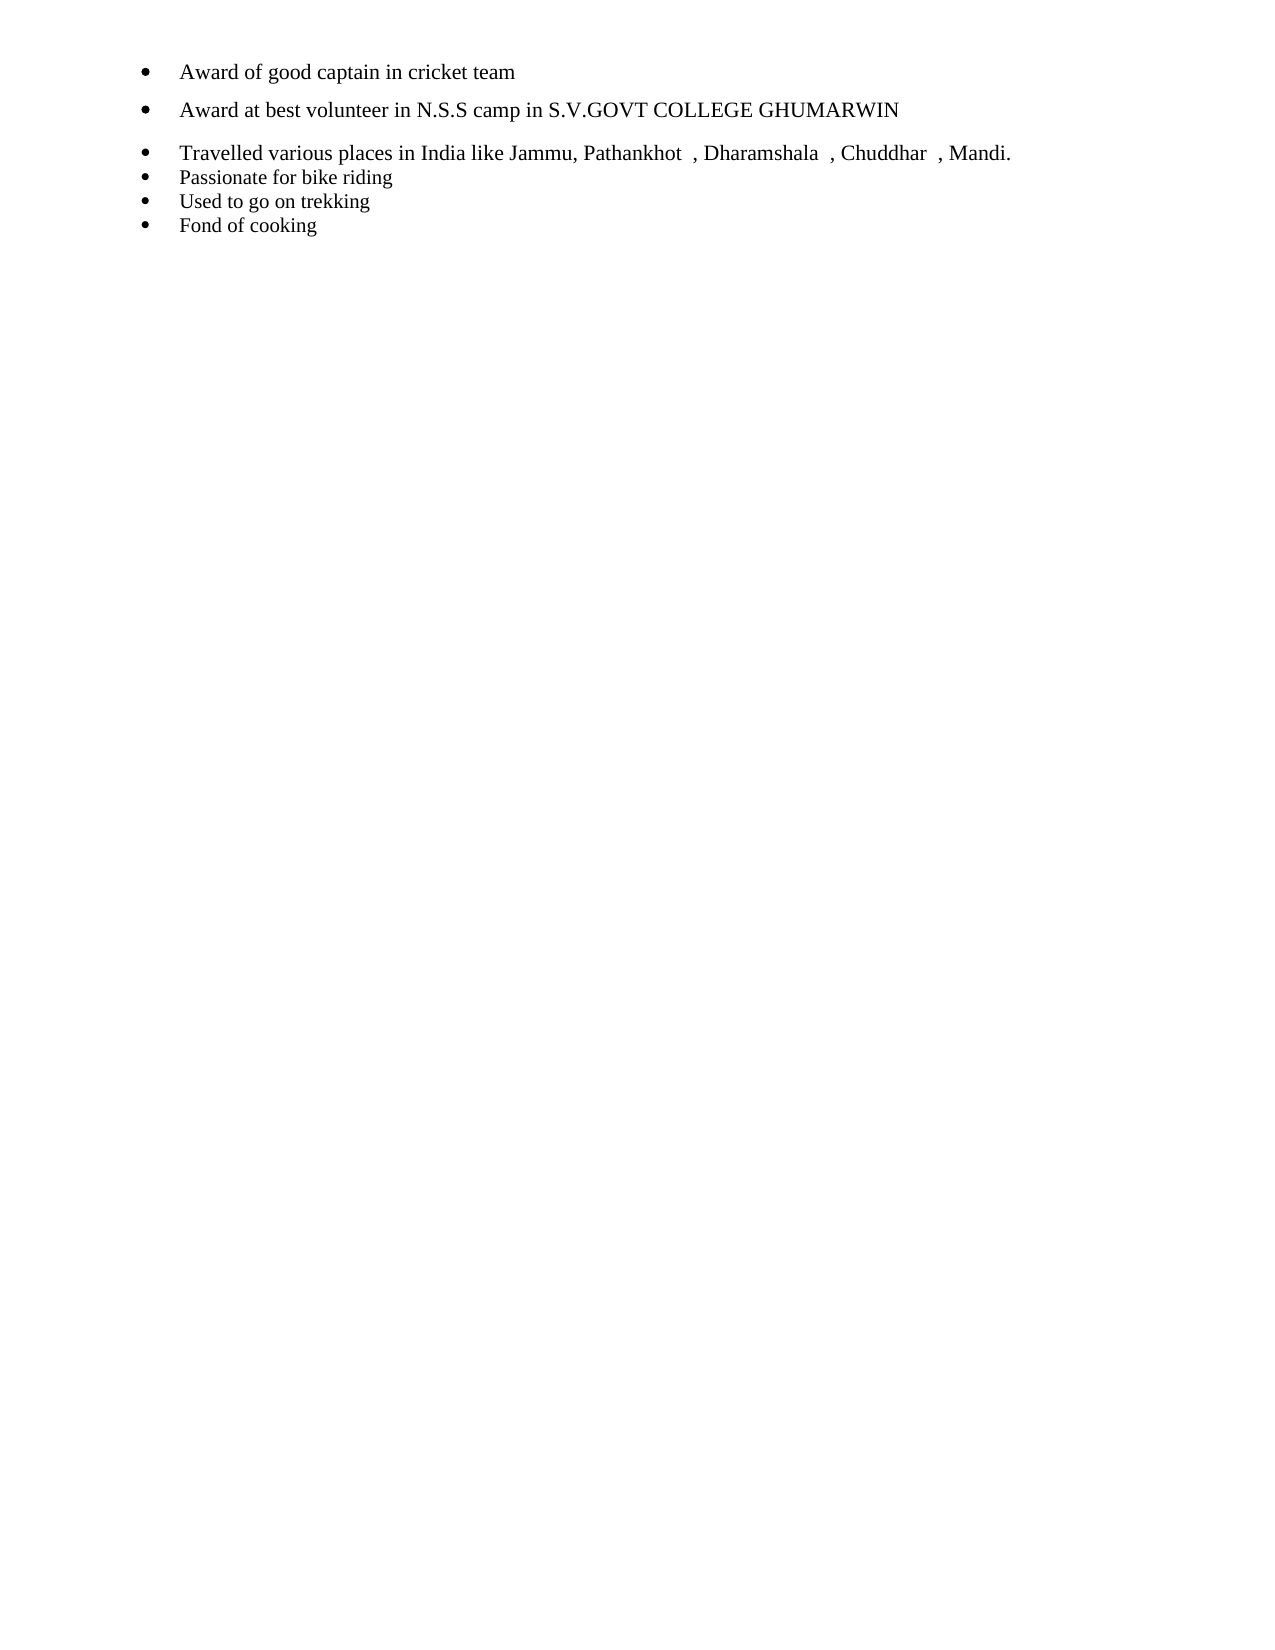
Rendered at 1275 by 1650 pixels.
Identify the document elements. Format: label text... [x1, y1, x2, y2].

list Award of good captain in cricket team [142, 59, 1255, 84]
list Fond of cooking [142, 213, 1255, 237]
list Travelled various places in India like Jammu, Pathankhot , Dharamshala , Chuddhar , Mandi. [142, 140, 1255, 165]
list Passionate for bike riding [142, 165, 1255, 189]
list Used to go on trekking [142, 189, 1255, 213]
list Award at best volunteer in N.S.S camp in S.V.GOVT COLLEGE GHUMARWIN [142, 97, 1255, 122]
